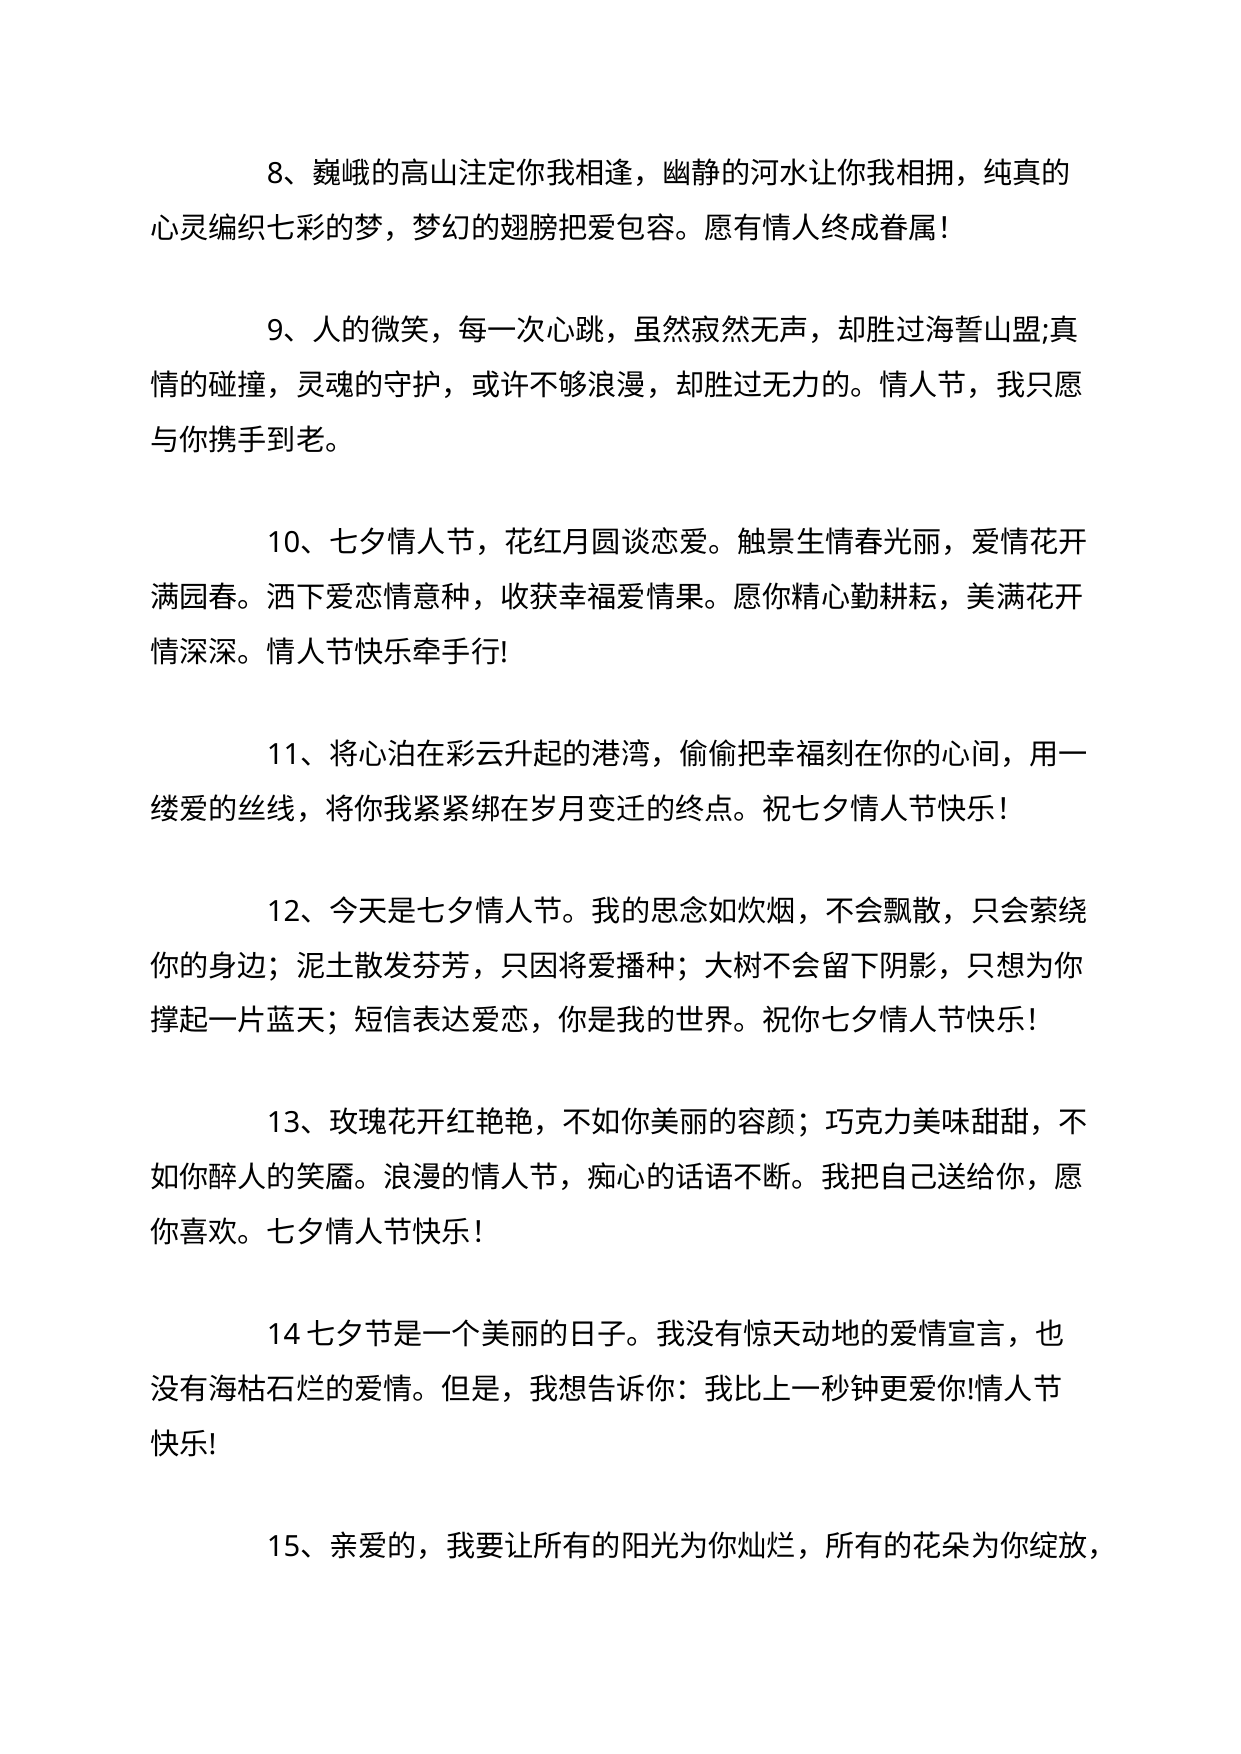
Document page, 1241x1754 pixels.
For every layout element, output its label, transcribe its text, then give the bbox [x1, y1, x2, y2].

text 14七夕节是一个美丽的日子。我没有惊天动地的爱情宣言，也没有海枯石烂的爱情。但是，我想告诉你：我比上一秒钟更爱你!情人节快乐! [150, 1310, 1090, 1463]
text 11、将心泊在彩云升起的港湾，偷偷把幸福刻在你的心间，用一缕爱的丝线，将你我紧紧绑在岁月变迁的终点。祝七夕情人节快乐！ [150, 730, 1090, 828]
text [150, 1522, 1090, 1565]
text 10、七夕情人节，花红月圆谈恋爱。触景生情春光丽，爱情花开满园春。洒下爱恋情意种，收获幸福爱情果。愿你精心勤耕耘，美满花开情深深。情人节快乐牵手行! [150, 518, 1090, 671]
text 9、人的微笑，每一次心跳，虽然寂然无声，却胜过海誓山盟;真情的碰撞，灵魂的守护，或许不够浪漫，却胜过无力的。情人节，我只愿与你携手到老。 [150, 307, 1090, 459]
text 8、巍峨的高山注定你我相逢，幽静的河水让你我相拥，纯真的心灵编织七彩的梦，梦幻的翅膀把爱包容。愿有情人终成眷属！ [150, 150, 1090, 247]
text 13、玫瑰花开红艳艳，不如你美丽的容颜；巧克力美味甜甜，不如你醉人的笑靥。浪漫的情人节，痴心的话语不断。我把自己送给你，愿你喜欢。七夕情人节快乐！ [150, 1099, 1090, 1251]
text 12、今天是七夕情人节。我的思念如炊烟，不会飘散，只会萦绕你的身边；泥土散发芬芳，只因将爱播种；大树不会留下阴影，只想为你撑起一片蓝天；短信表达爱恋，你是我的世界。祝你七夕情人节快乐！ [150, 887, 1090, 1039]
